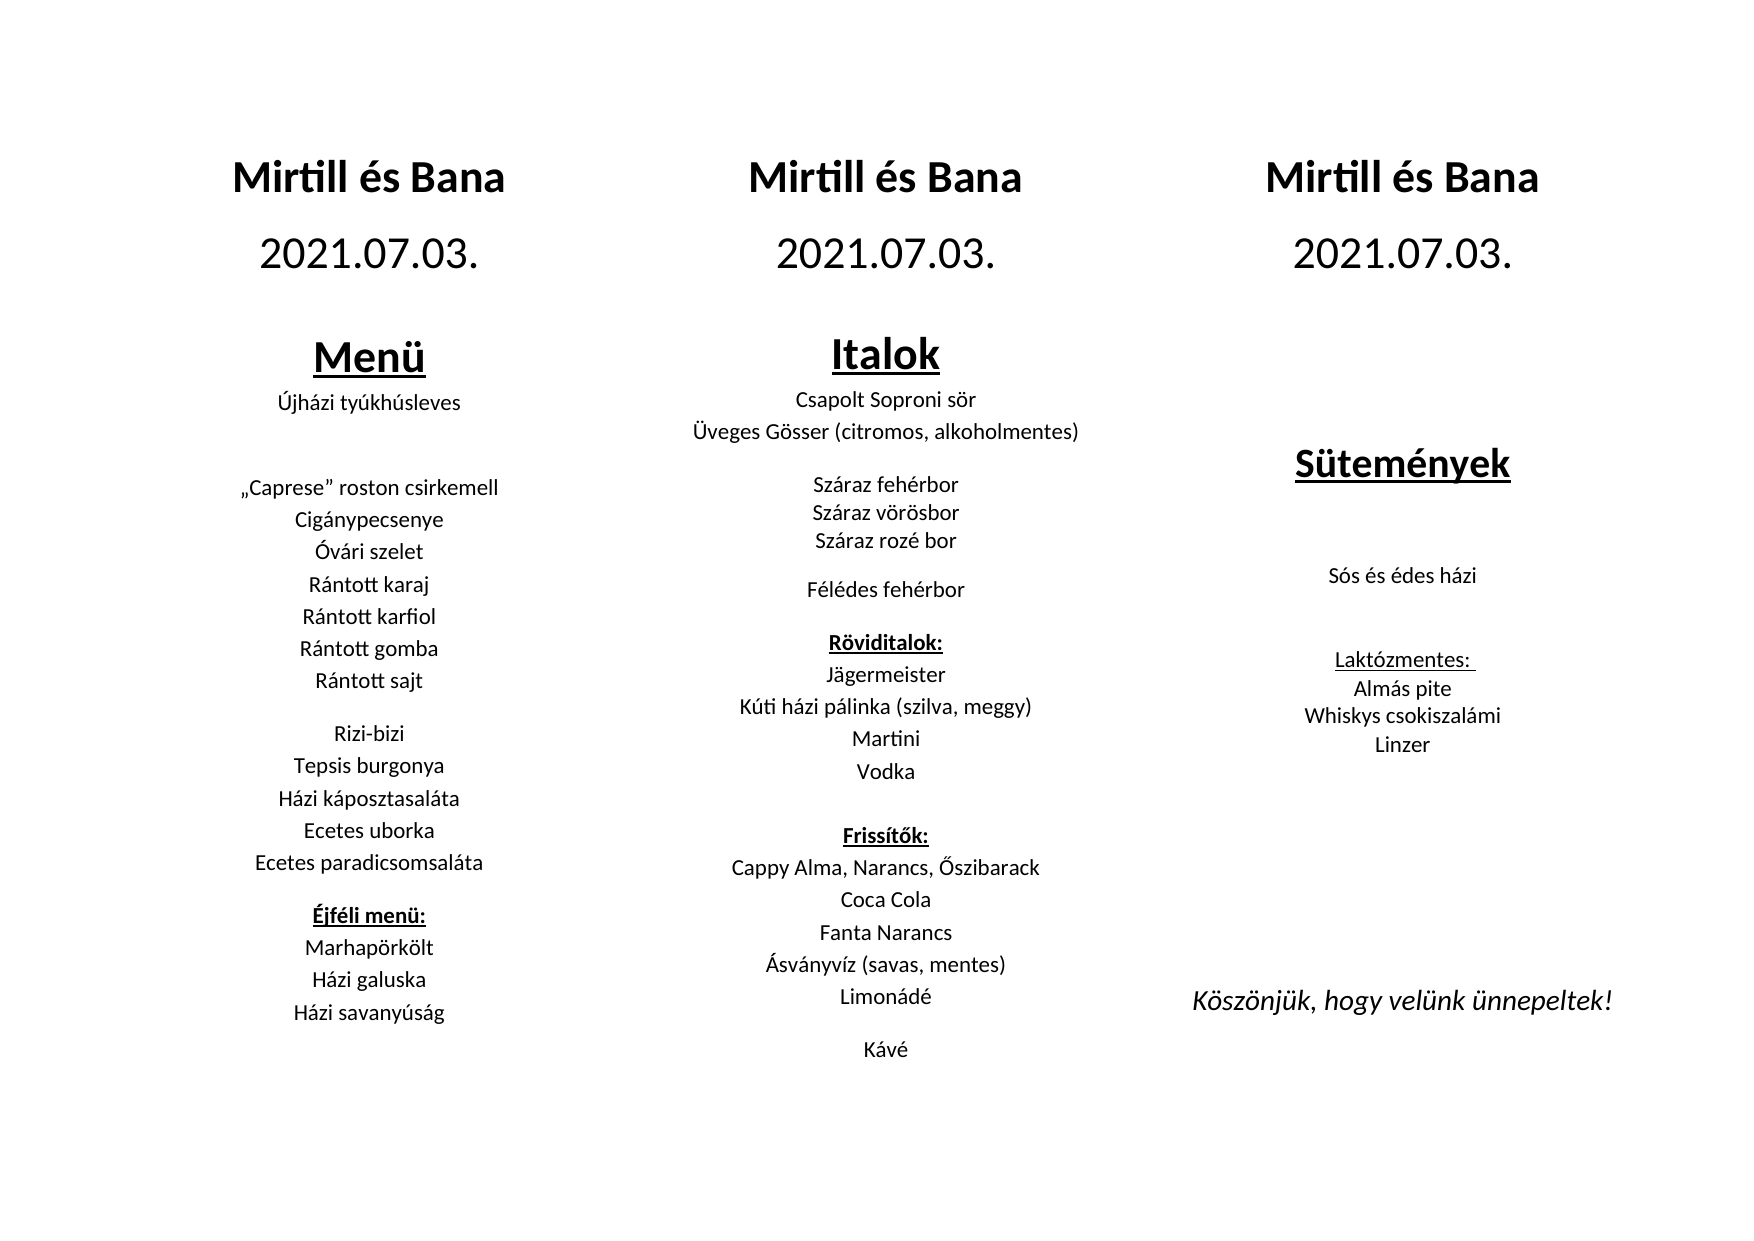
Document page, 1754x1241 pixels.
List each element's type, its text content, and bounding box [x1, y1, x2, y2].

text 2021.07.03. [1181, 224, 1624, 280]
text Mirtill és Bana [664, 148, 1107, 203]
text Laktózmentes: [1181, 646, 1624, 674]
text Menü Újházi tyúkhúsleves [148, 328, 591, 448]
text Sós és édes házi [1181, 562, 1624, 589]
text 2021.07.03. [664, 224, 1107, 280]
text Mirtill és Bana [1181, 148, 1624, 203]
text Almás pite [1181, 674, 1624, 702]
text Italok Csapolt Soproni sör Üveges Gösser (citromos, alkoholmentes) [664, 325, 1107, 445]
text Köszönjük, hogy velünk ünnepeltek! [1181, 982, 1624, 1017]
text Mirtill és Bana [148, 148, 591, 203]
text 2021.07.03. [148, 224, 591, 280]
text Éjféli menü: Marhapörkölt Házi galuska Házi savanyúság [148, 901, 591, 1026]
text Rizi-bizi Tepsis burgonya Házi káposztasaláta Ecetes uborka Ecetes paradicsomsaláta [148, 719, 591, 876]
text Sütemények [1181, 437, 1624, 488]
text Whiskys csokiszalámi [1181, 702, 1624, 730]
text Száraz fehérbor Száraz vörösbor Száraz rozé bor [664, 470, 1107, 554]
text „Caprese” roston csirkemell Cigánypecsenye Óvári szelet Rántott karaj Rántott karfiol Rántott gomba Rántott sajt [148, 473, 591, 694]
text Linzer [1181, 730, 1624, 758]
text Félédes fehérbor [664, 575, 1107, 603]
text Kávé [664, 1035, 1107, 1063]
text Röviditalok: Jägermeister Kúti házi pálinka (szilva, meggy) Martini Vodka Frissítők: Cappy Alma, Narancs, Őszibarack Coca Cola Fanta Narancs Ásványvíz (savas, mentes) Limonádé [664, 628, 1107, 1010]
